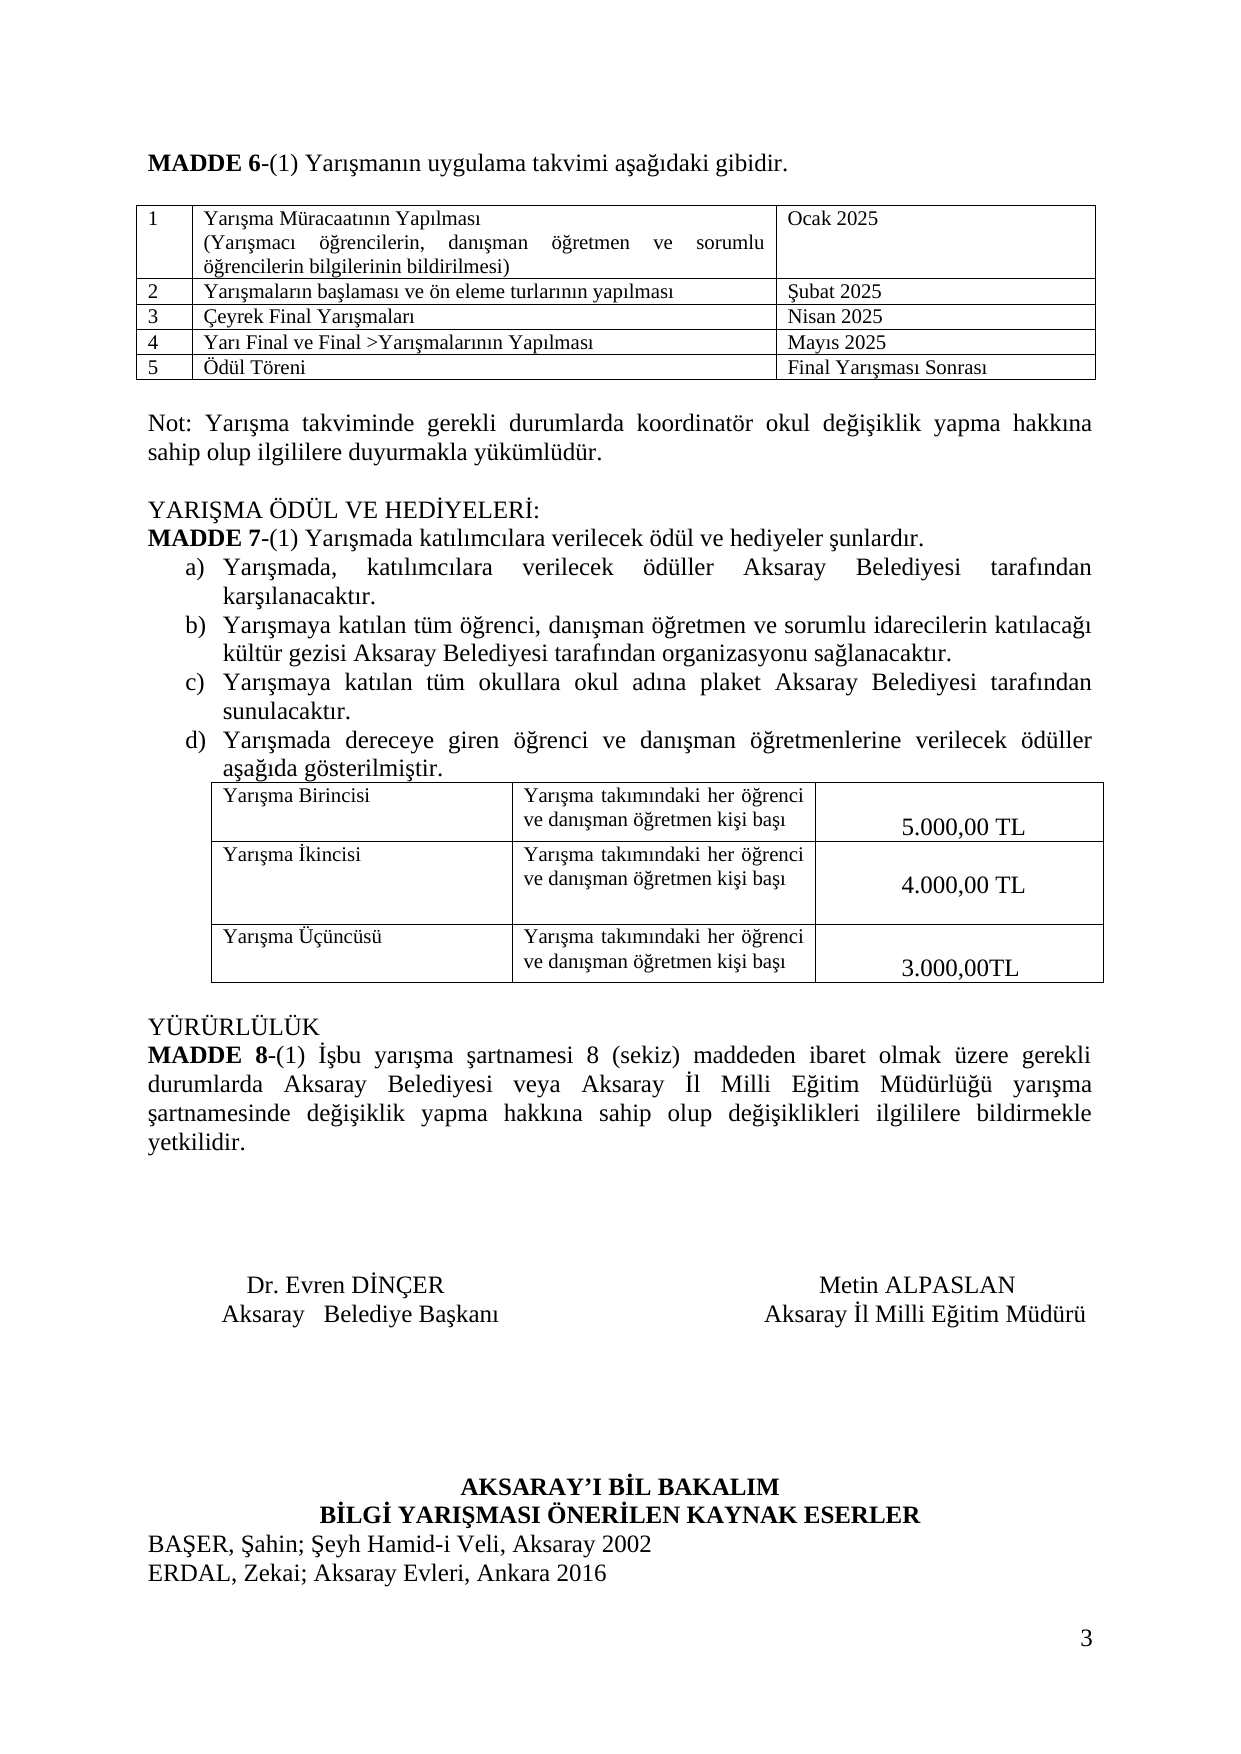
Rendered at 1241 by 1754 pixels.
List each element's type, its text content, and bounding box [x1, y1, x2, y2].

table_cell 4 [137, 330, 192, 354]
table_cell Yarışmaların başlaması ve ön eleme turlarının yapılması [193, 279, 776, 303]
table_header Yarışma Müracaatının Yapılması (Yarışmacı öğrencilerin, danışman öğretmen ve sorumlu öğrencilerin bilgilerinin bildirilmesi) [193, 206, 776, 278]
text ERDAL, Zekai; Aksaray Evleri, Ankara 2016 [148, 1558, 1093, 1587]
table_cell Yarışma takımındaki her öğrenci ve danışman öğretmen kişi başı [513, 925, 815, 982]
list Yarışmada, katılımcılara verilecek ödüller Aksaray Belediyesi tarafından karşılanacaktır. [185, 552, 1093, 610]
table_cell 3.000,00TL [816, 925, 1103, 982]
table_cell 5 [137, 355, 192, 379]
text MADDE 8-(1) İşbu yarışma şartnamesi 8 (sekiz) maddeden ibaret olmak üzere gerekli durumlarda Aksaray Belediyesi veya Aksaray İl Milli Eğitim Müdürlüğü yarışma şartnamesinde değişiklik yapma hakkına sahip olup değişiklikleri ilgililere bildirmekle yetkilidir. [148, 1041, 1093, 1156]
text BAŞER, Şahin; Şeyh Hamid-i Veli, Aksaray 2002 [148, 1529, 1093, 1558]
table_cell Şubat 2025 [777, 279, 1095, 303]
table_cell 2 [137, 279, 192, 303]
table_header Yarışma takımındaki her öğrenci ve danışman öğretmen kişi başı [513, 783, 815, 841]
table_cell 4.000,00 TL [816, 842, 1103, 923]
table_cell Final Yarışması Sonrası [777, 355, 1095, 379]
list Yarışmaya katılan tüm öğrenci, danışman öğretmen ve sorumlu idarecilerin katılacağı kültür gezisi Aksaray Belediyesi tarafından organizasyonu sağlanacaktır. [185, 610, 1093, 667]
list Yarışmada dereceye giren öğrenci ve danışman öğretmenlerine verilecek ödüller aşağıda gösterilmiştir. [185, 725, 1093, 782]
table_header Yarışma Birincisi [212, 783, 512, 841]
text BİLGİ YARIŞMASI ÖNERİLEN KAYNAK ESERLER [148, 1501, 1093, 1529]
table_cell Çeyrek Final Yarışmaları [193, 305, 776, 328]
table_cell Mayıs 2025 [777, 330, 1095, 354]
text AKSARAY’I BİL BAKALIM [148, 1472, 1093, 1501]
text Dr. Evren DİNÇER Metin ALPASLAN [148, 1271, 1093, 1299]
table_cell Yarı Final ve Final >Yarışmalarının Yapılması [193, 330, 776, 354]
table_header 5.000,00 TL [816, 783, 1103, 841]
text MADDE 6-(1) Yarışmanın uygulama takvimi aşağıdaki gibidir. [148, 148, 1093, 176]
table_cell 3 [137, 305, 192, 328]
text YARIŞMA ÖDÜL VE HEDİYELERİ: [148, 495, 1093, 523]
text YÜRÜRLÜLÜK [148, 1012, 1093, 1041]
table_cell Yarışma Üçüncüsü [212, 925, 512, 982]
list Yarışmaya katılan tüm okullara okul adına plaket Aksaray Belediyesi tarafından sunulacaktır. [185, 667, 1093, 725]
table_cell Ödül Töreni [193, 355, 776, 379]
text Aksaray Belediye Başkanı Aksaray İl Milli Eğitim Müdürü [148, 1299, 1093, 1328]
table_cell Yarışma İkincisi [212, 842, 512, 923]
table_header Ocak 2025 [777, 206, 1095, 278]
text MADDE 7-(1) Yarışmada katılımcılara verilecek ödül ve hediyeler şunlardır. [148, 523, 1093, 552]
table_cell Nisan 2025 [777, 305, 1095, 328]
text Not: Yarışma takviminde gerekli durumlarda koordinatör okul değişiklik yapma hakkına sahip olup ilgililere duyurmakla yükümlüdür. [148, 408, 1093, 466]
table_header 1 [137, 206, 192, 278]
table_cell Yarışma takımındaki her öğrenci ve danışman öğretmen kişi başı [513, 842, 815, 923]
